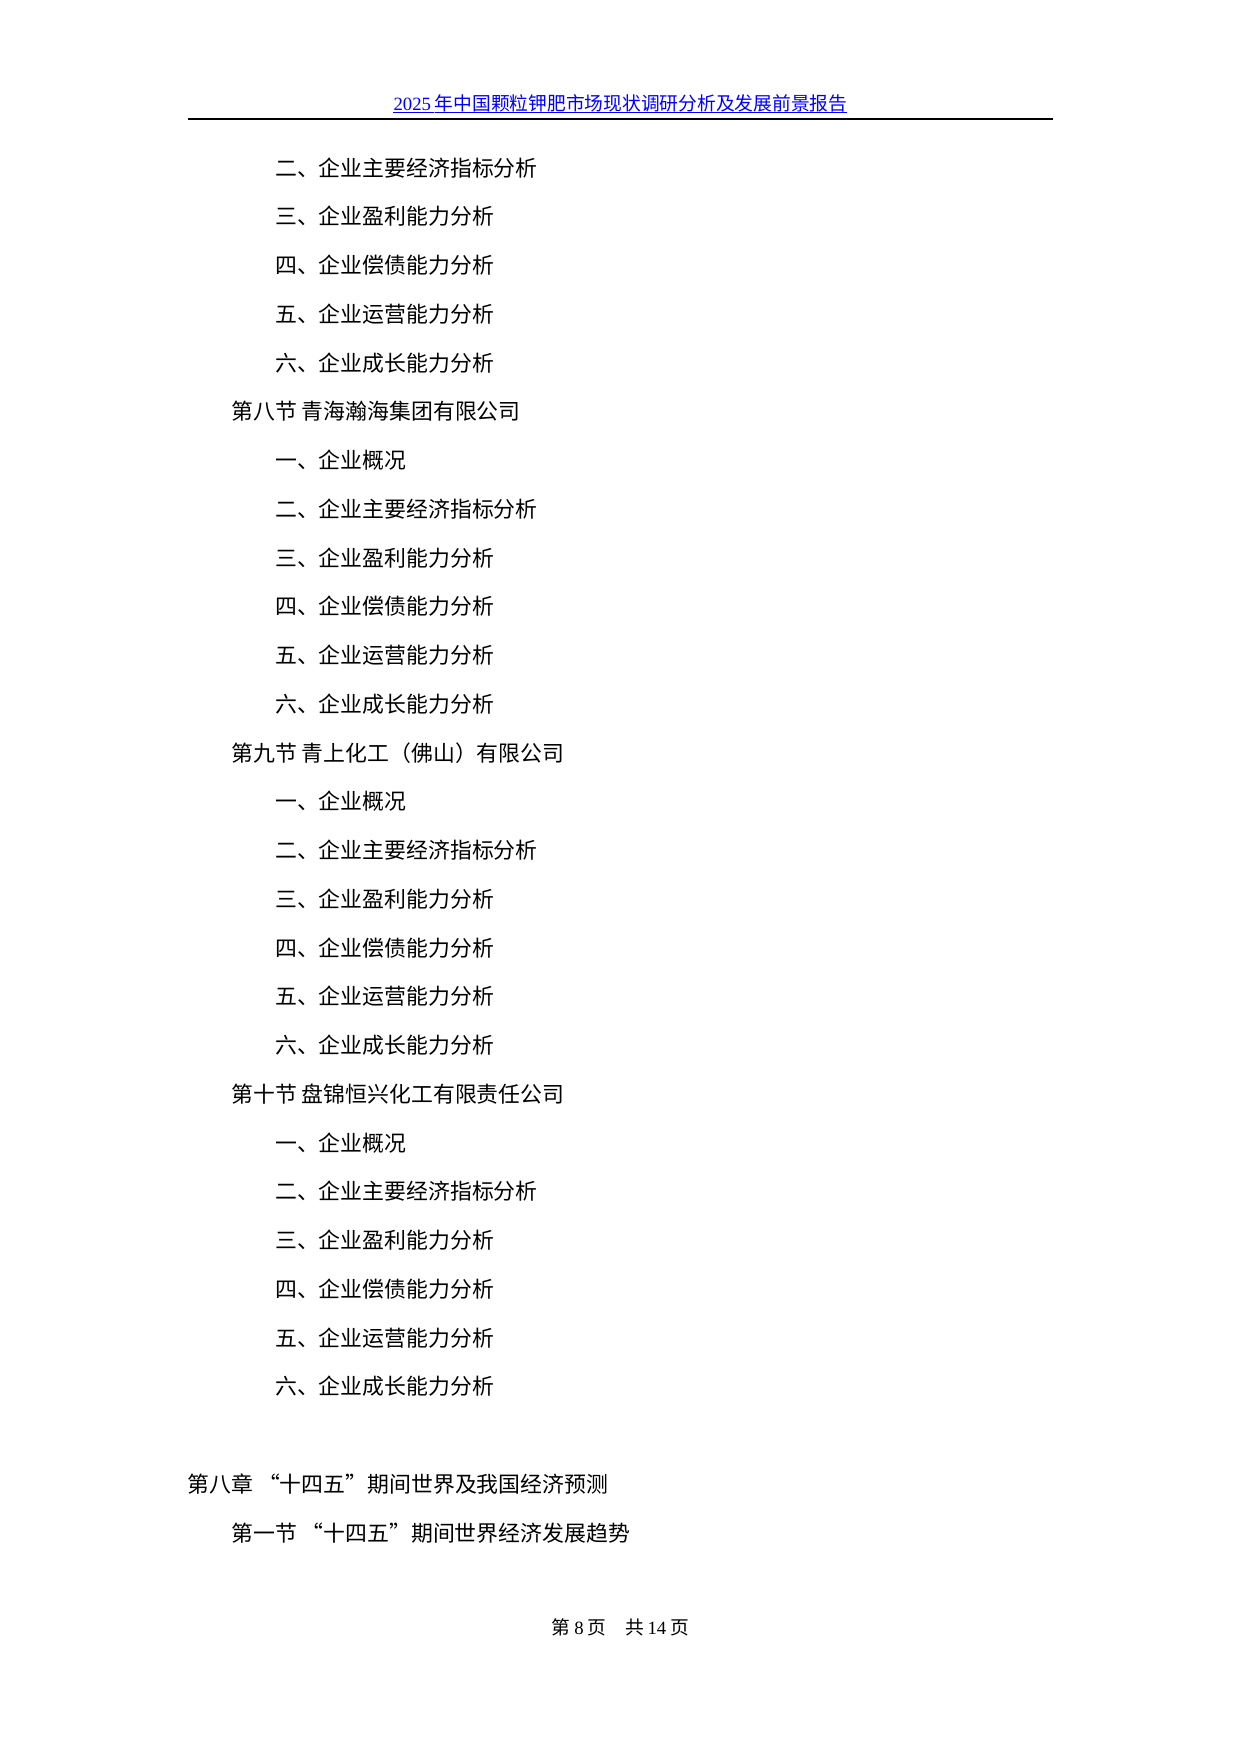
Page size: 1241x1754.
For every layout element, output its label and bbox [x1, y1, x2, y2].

text [187, 150, 1053, 1548]
